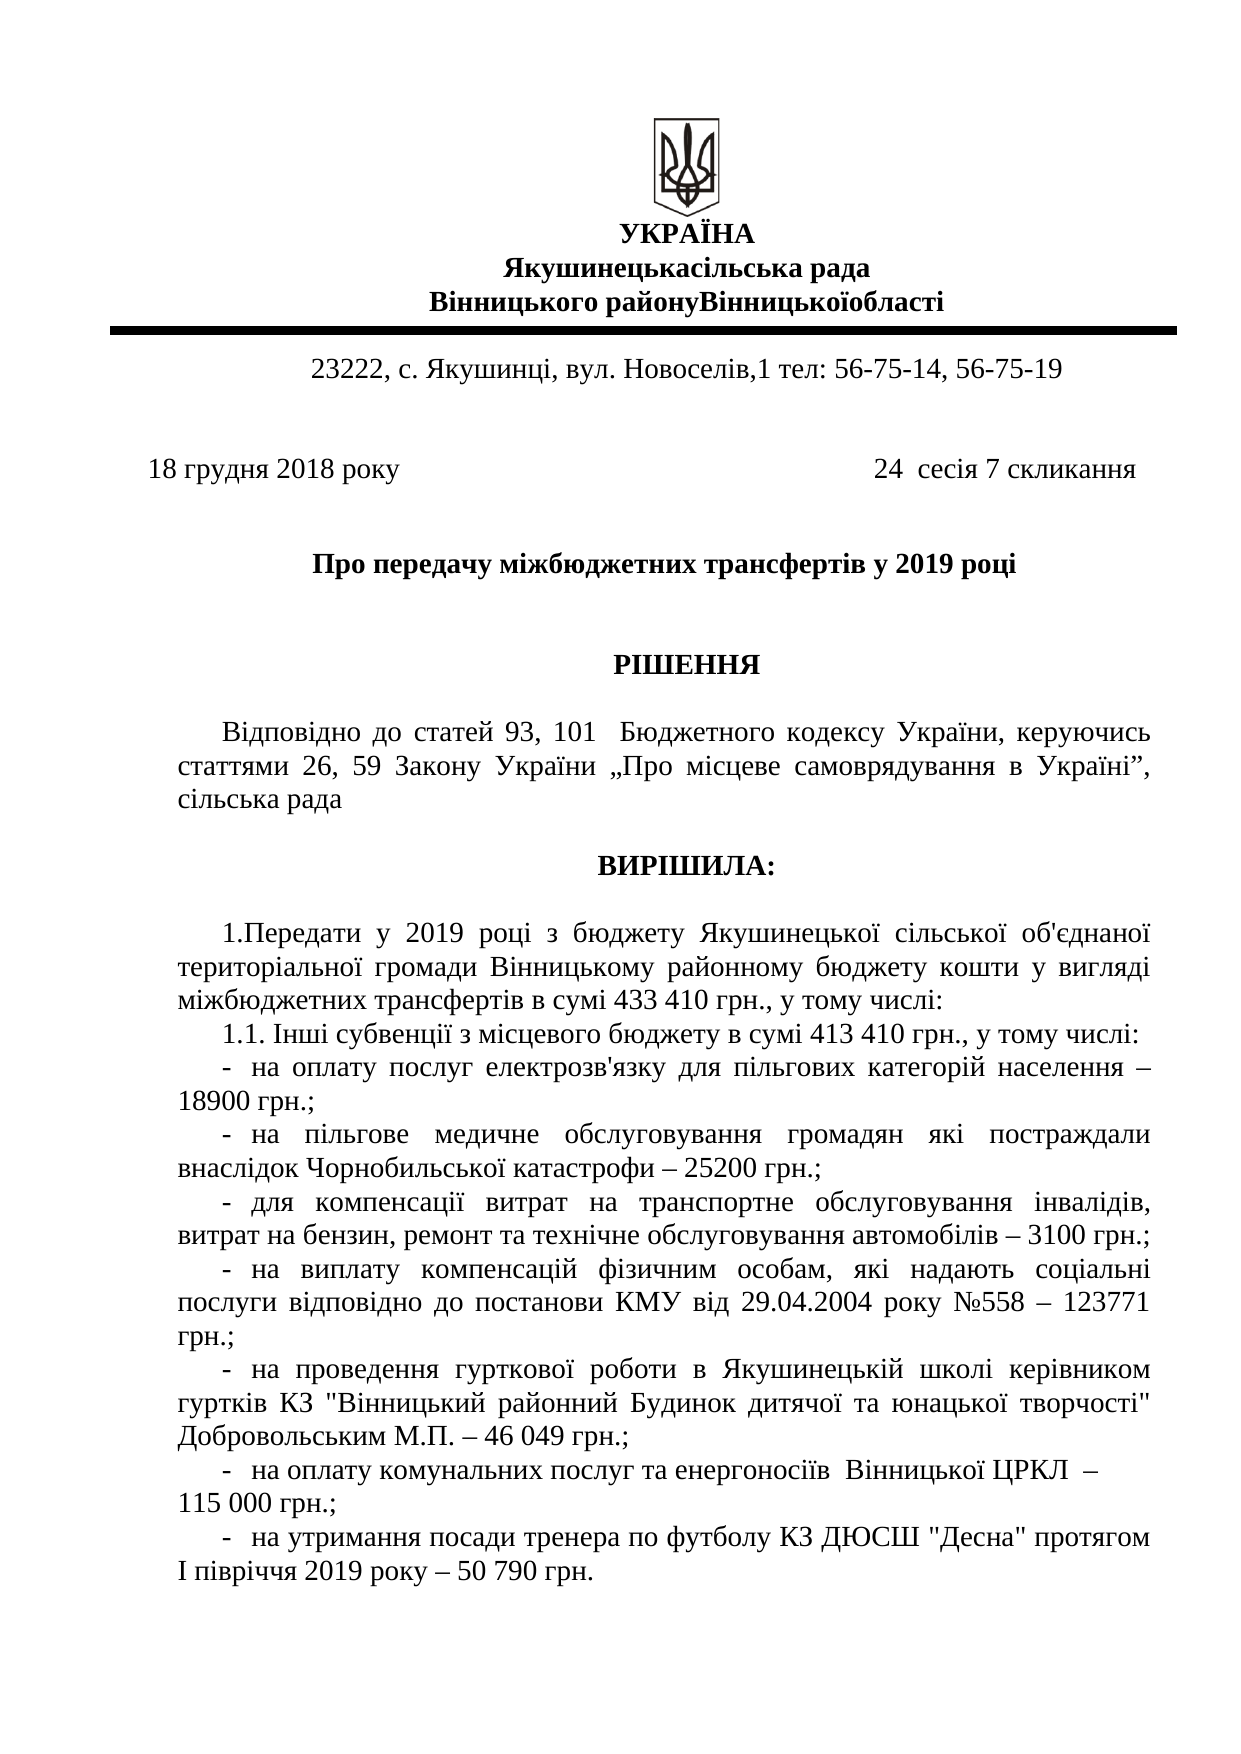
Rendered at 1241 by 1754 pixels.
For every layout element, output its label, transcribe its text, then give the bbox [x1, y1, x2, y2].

list на оплату послуг електрозв'язку для пільгових категорій населення – 18900 грн.; [177, 1049, 1152, 1117]
list на оплату комунальних послуг та енергоносіїв Вінницької ЦРКЛ – [177, 1452, 1152, 1486]
picture [653, 118, 720, 217]
list на виплату компенсацій фізичним особам, які надають соціальні послуги відповідно до постанови КМУ від 29.04.2004 року №558 – 123771 грн.; [177, 1251, 1152, 1351]
text Якушинецькасільська рада [177, 250, 1152, 284]
text 23222, с. Якушинці, вул. Новоселів,1 тел: 56-75-14, 56-75-19 [177, 351, 1152, 384]
text 1.Передати у 2019 році з бюджету Якушинецької сільської об'єднаної територіальної громади Вінницькому районному бюджету кошти у вигляді міжбюджетних трансфертів в сумі 433 410 грн., у тому числі: [177, 915, 1152, 1016]
list на пільгове медичне обслуговування громадян які постраждали внаслідок Чорнобильської катастрофи – 25200 грн.; [177, 1117, 1152, 1184]
text РІШЕННЯ [177, 647, 1152, 681]
list на проведення гурткової роботи в Якушинецькій школі керівником гуртків КЗ "Вінницький районний Будинок дитячої та юнацької творчості" Добровольським М.П. – 46 049 грн.; [177, 1351, 1152, 1452]
text Україна [177, 217, 1152, 250]
text Відповідно до статей 93, 101 Бюджетного кодексу України, керуючись статтями 26, 59 Закону України „Про місцеве самоврядування в Україні”, сільська рада [177, 714, 1152, 815]
text 1.1. Інші субвенції з місцевого бюджету в сумі 413 410 грн., у тому числі: [177, 1016, 1152, 1049]
list на утримання посади тренера по футболу КЗ ДЮСШ "Десна" протягом І півріччя 2019 року – 50 790 грн. [177, 1519, 1152, 1586]
list для компенсації витрат на транспортне обслуговування інвалідів, витрат на бензин, ремонт та технічне обслуговування автомобілів – 3100 грн.; [177, 1184, 1152, 1251]
text Вінницького районуВінницькоїобласті [177, 284, 1152, 317]
text 115 000 грн.; [177, 1486, 1152, 1519]
text Про передачу міжбюджетних трансфертів у 2019 році [177, 546, 1152, 580]
text 18 грудня 2018 року 24 сесія 7 скликання [133, 451, 1152, 485]
text ВИРІШИЛА: [177, 848, 1152, 882]
